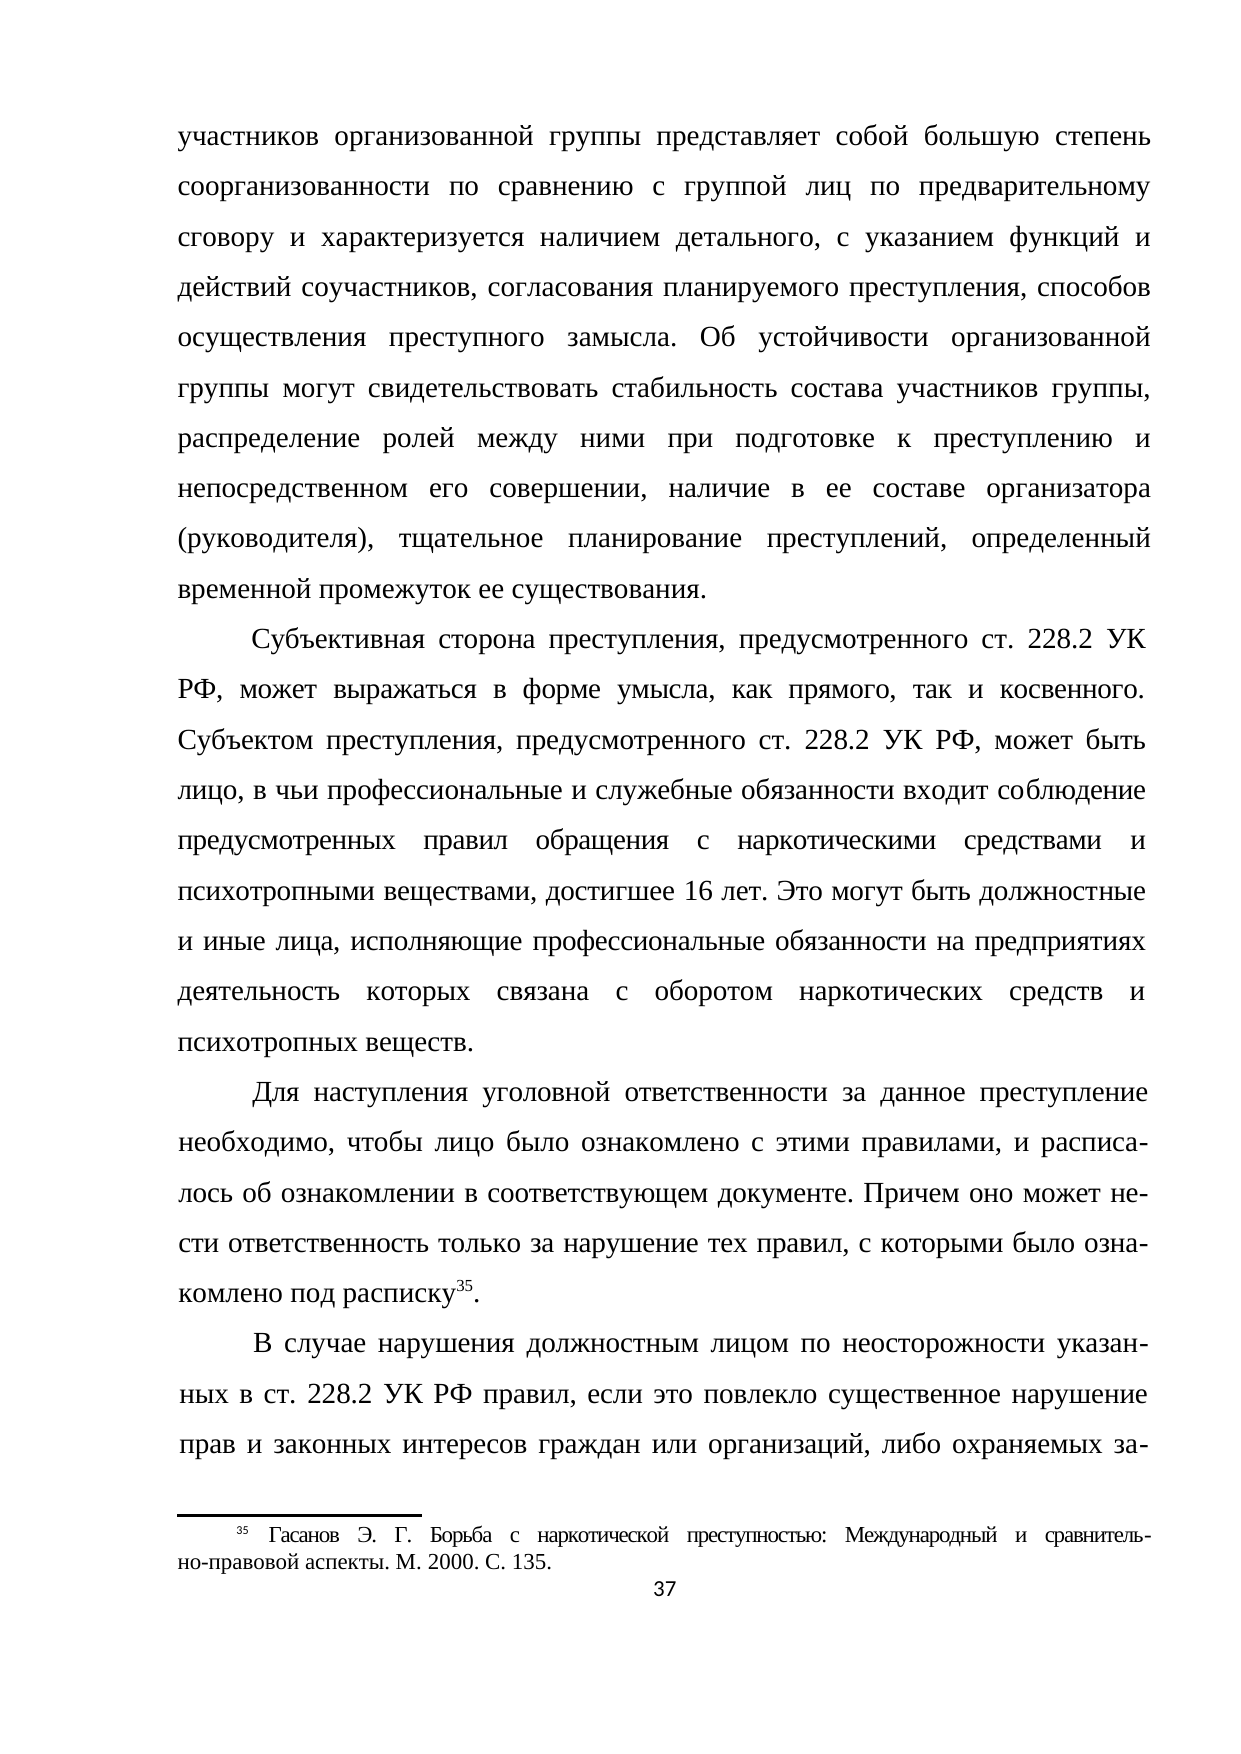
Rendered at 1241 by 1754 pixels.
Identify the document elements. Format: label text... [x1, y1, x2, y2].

text Для наступления уголовной ответственности за данное преступление необходимо, чтобы лицо было ознакомлено с этими правилами, и расписалось об ознакомлении в соответствующем документе. Причем оно может нести ответственность только за нарушение тех правил, с которыми было ознакомлено под расписку. [178, 1074, 1148, 1309]
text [179, 1326, 1149, 1460]
text Субъективная сторона преступления, предусмотренного ст. 228.2 УК РФ, может выражаться в форме умысла, как прямого, так и косвенного. Субъектом преступления, предусмотренного ст. 228.2 УК РФ, может быть лицо, в чьи профессиональные и служебные обязанности входит соблюдение предусмотренных правил обращения с наркотическими средствами и психотропными веществами, достигшее 16 лет. Это могут быть должностные и иные лица, исполняющие профессиональные обязанности на предприятиях деятельность которых связана с оборотом наркотических средств и психотропных веществ. [177, 621, 1146, 1057]
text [177, 118, 1152, 604]
